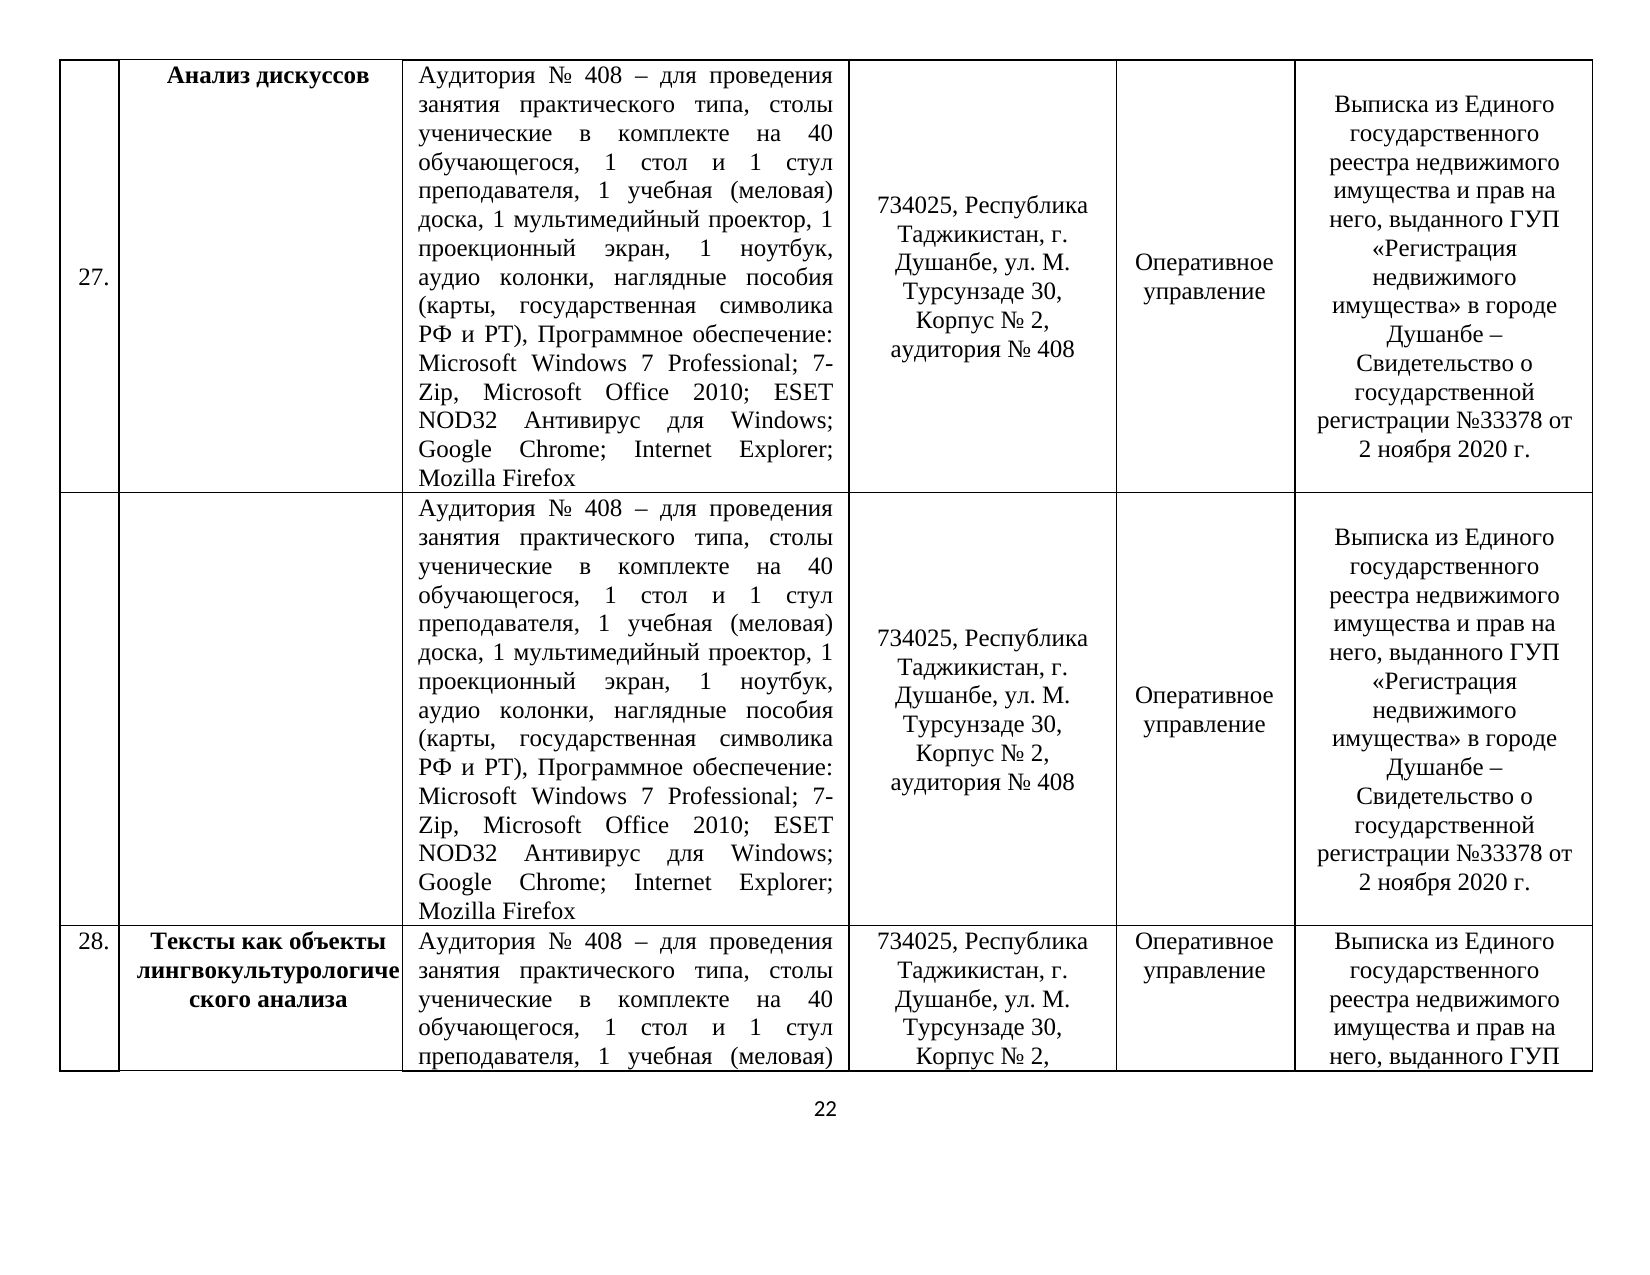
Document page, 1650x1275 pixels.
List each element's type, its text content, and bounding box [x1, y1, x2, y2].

table_cell 734025, Республика Таджикистан, г. Душанбе, ул. М. Турсунзаде 30, Корпус № 2, аудитория № 408 [850, 493, 1116, 925]
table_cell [850, 926, 1116, 1070]
table_cell [120, 493, 402, 925]
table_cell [403, 61, 848, 492]
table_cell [850, 61, 1116, 492]
table_cell [61, 926, 118, 1070]
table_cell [1117, 61, 1294, 492]
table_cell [403, 926, 848, 1070]
table_cell [61, 493, 118, 925]
table_cell Анализ дискуссов [120, 60, 402, 492]
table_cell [1117, 926, 1294, 1070]
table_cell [1296, 926, 1592, 1070]
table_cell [120, 926, 402, 1070]
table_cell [1296, 61, 1592, 492]
table_cell [61, 61, 118, 492]
table_cell Оперативное управление [1117, 493, 1294, 925]
